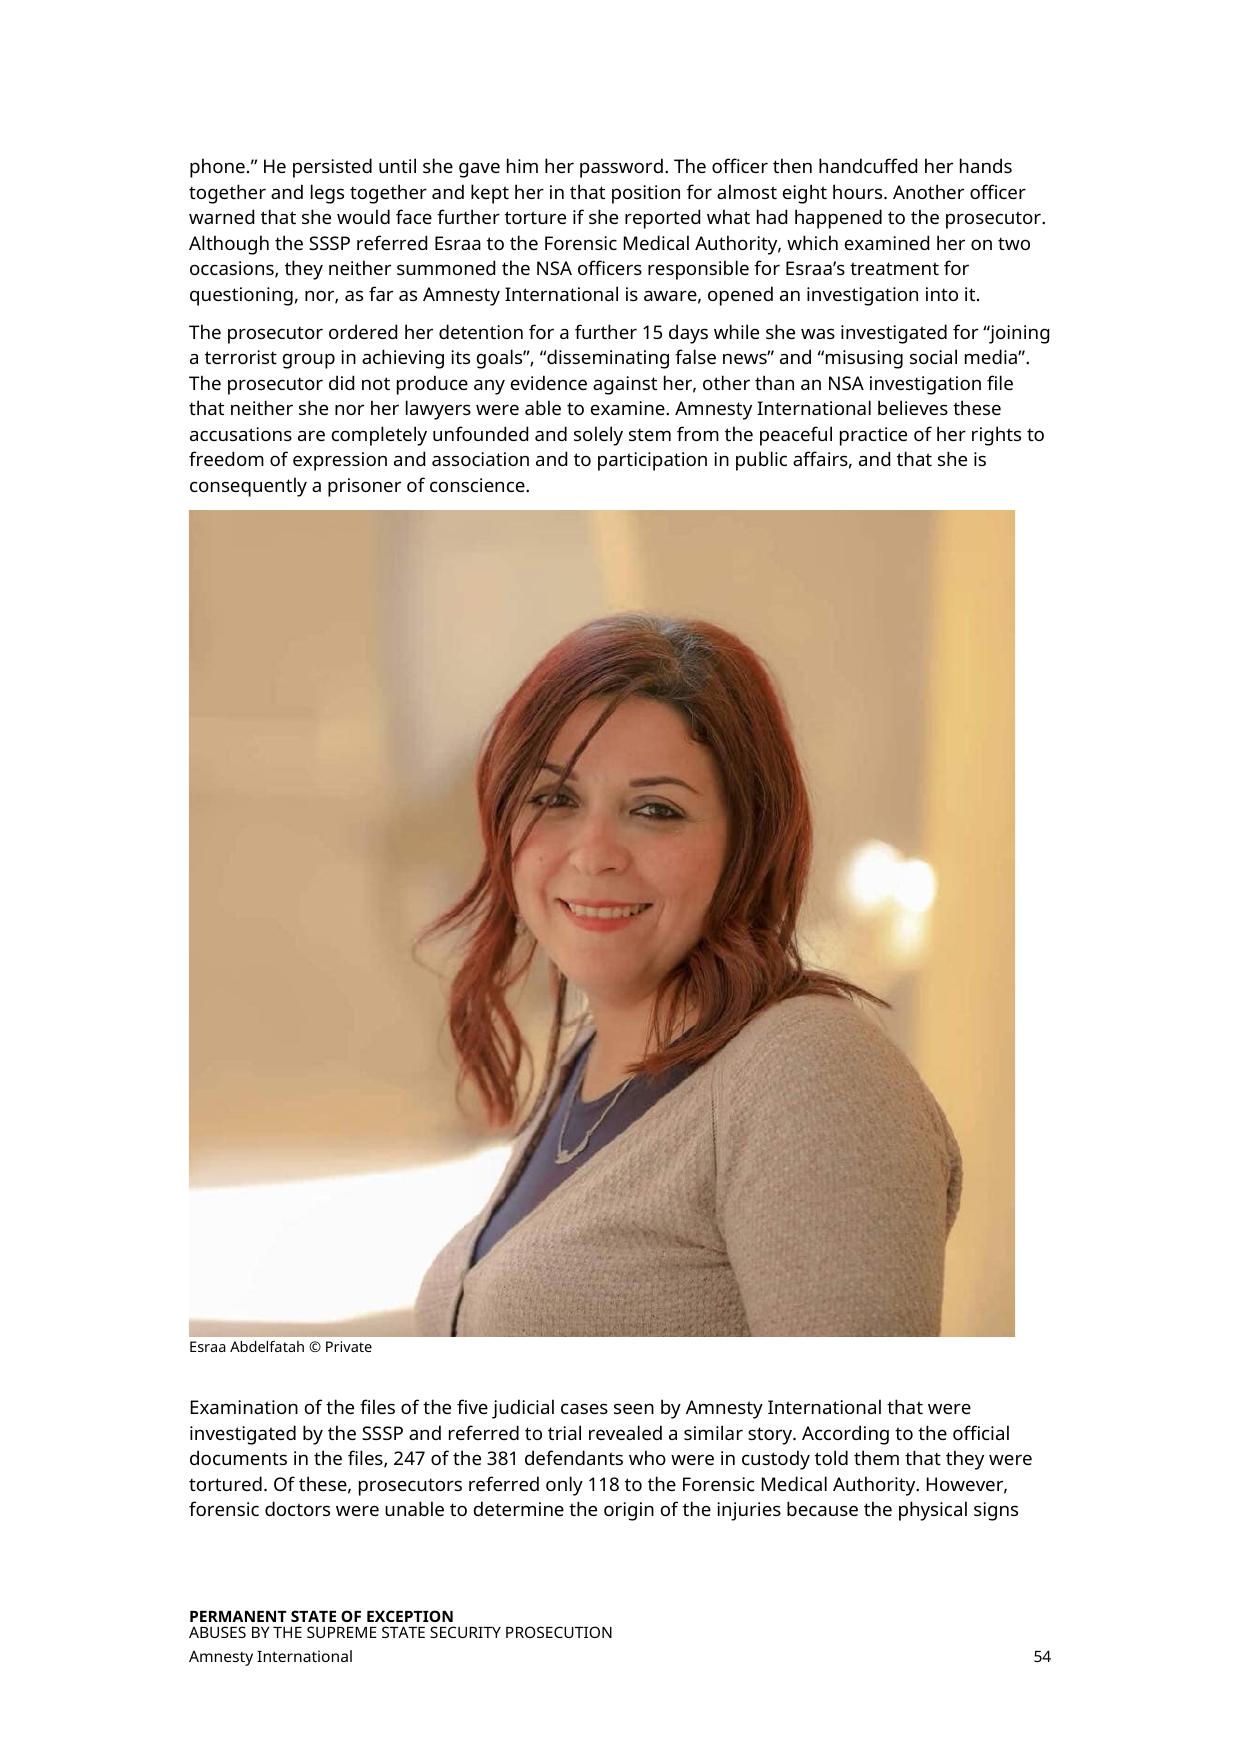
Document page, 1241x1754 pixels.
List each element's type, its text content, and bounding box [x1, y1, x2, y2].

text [189, 1394, 1051, 1522]
text The prosecutor ordered her detention for a further 15 days while she was investigated for “joining a terrorist group in achieving its goals”, “disseminating false news” and “misusing social media”. The prosecutor did not produce any evidence against her, other than an NSA investigation file that neither she nor her lawyers were able to examine. Amnesty International believes these accusations are completely unfounded and solely stem from the peaceful practice of her rights to freedom of expression and association and to participation in public affairs, and that she is consequently a prisoner of conscience. [189, 319, 1051, 498]
picture [188, 510, 1015, 1337]
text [189, 153, 1051, 307]
